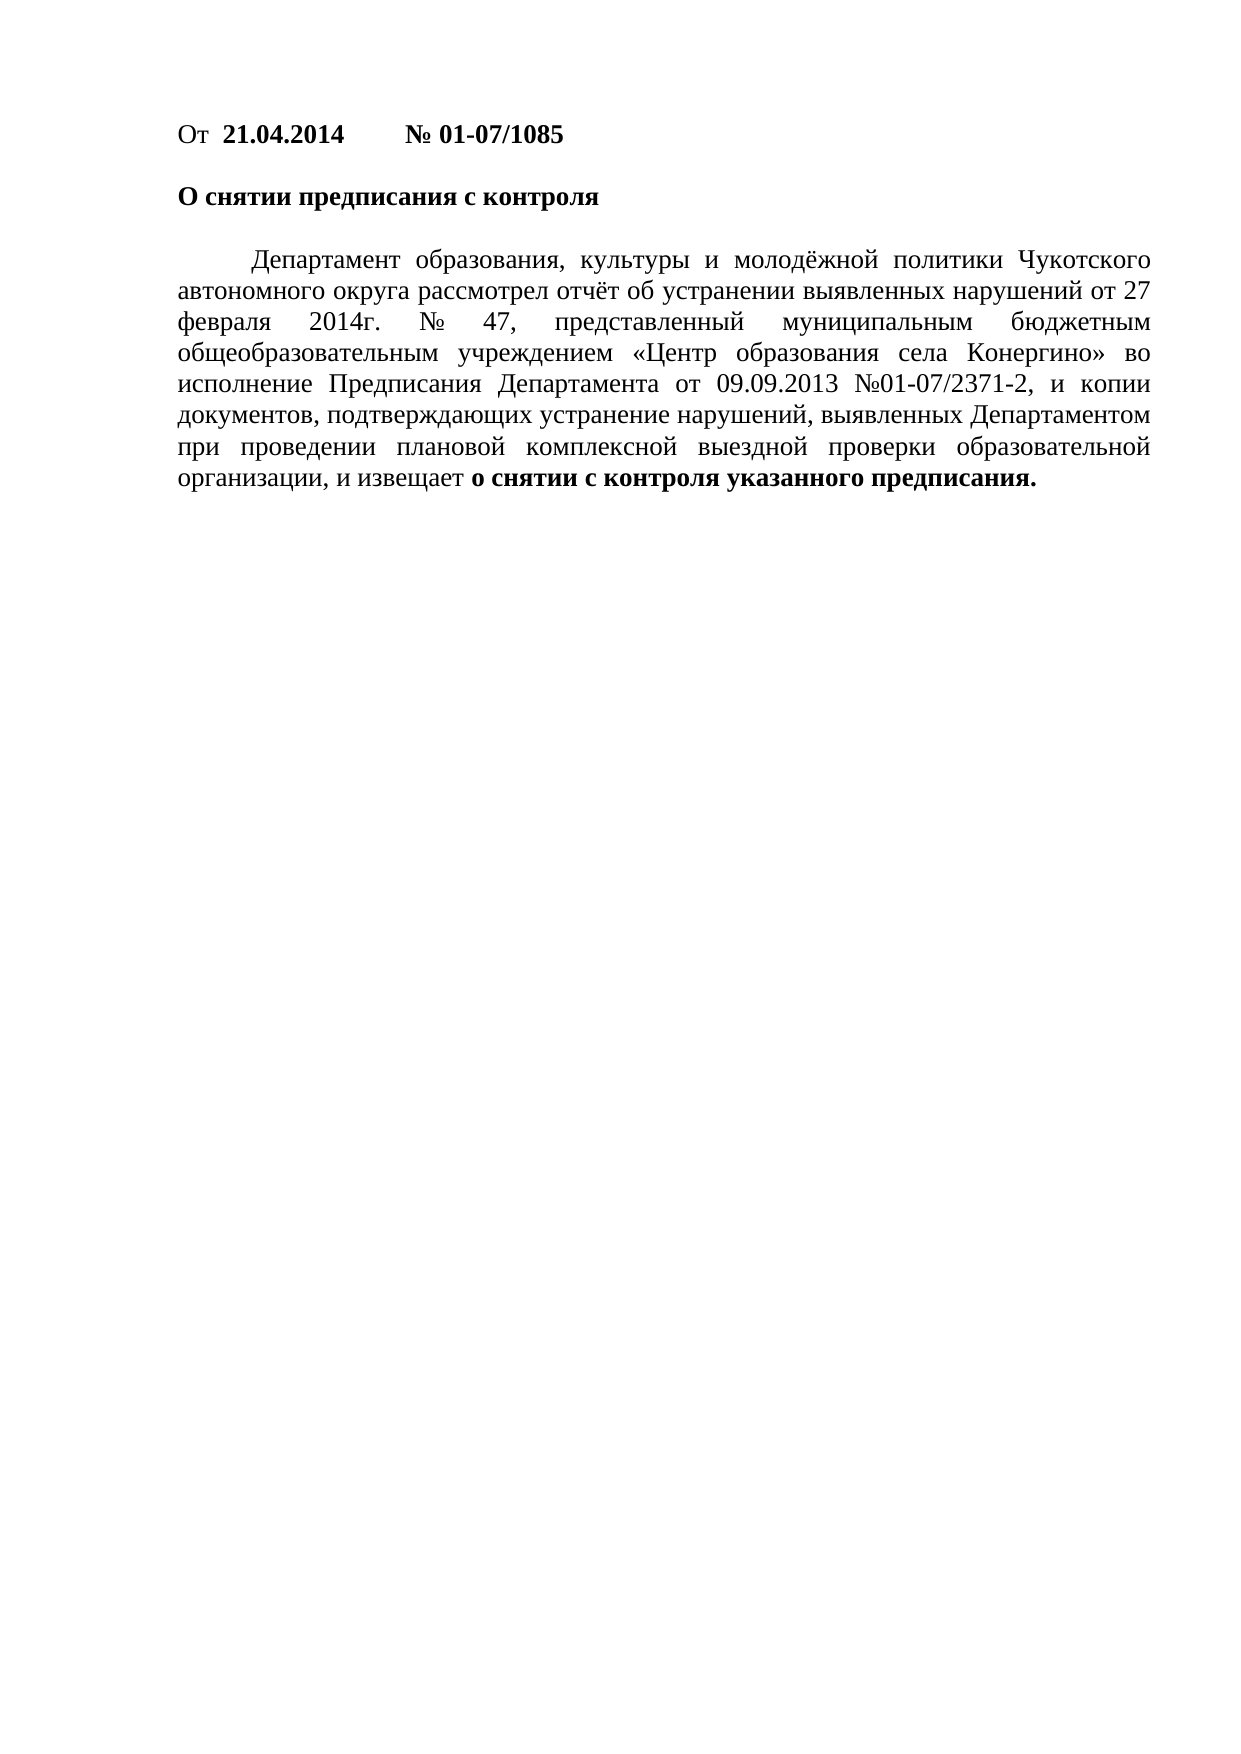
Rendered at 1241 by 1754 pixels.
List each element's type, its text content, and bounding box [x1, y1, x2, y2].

text От 21.04.2014 № 01-07/1085 [177, 118, 1152, 149]
text Департамент образования, культуры и молодёжной политики Чукотского автономного округа рассмотрел отчёт об устранении выявленных нарушений от 27 февраля 2014г. № 47, представленный муниципальным бюджетным общеобразовательным учреждением «Центр образования села Конергино» во исполнение Предписания Департамента от 09.09.2013 №01-07/2371-2, и копии документов, подтверждающих устранение нарушений, выявленных Департаментом при проведении плановой комплексной выездной проверки образовательной организации, и извещает о снятии с контроля указанного предписания. [177, 243, 1152, 492]
text О снятии предписания с контроля [177, 180, 1152, 212]
